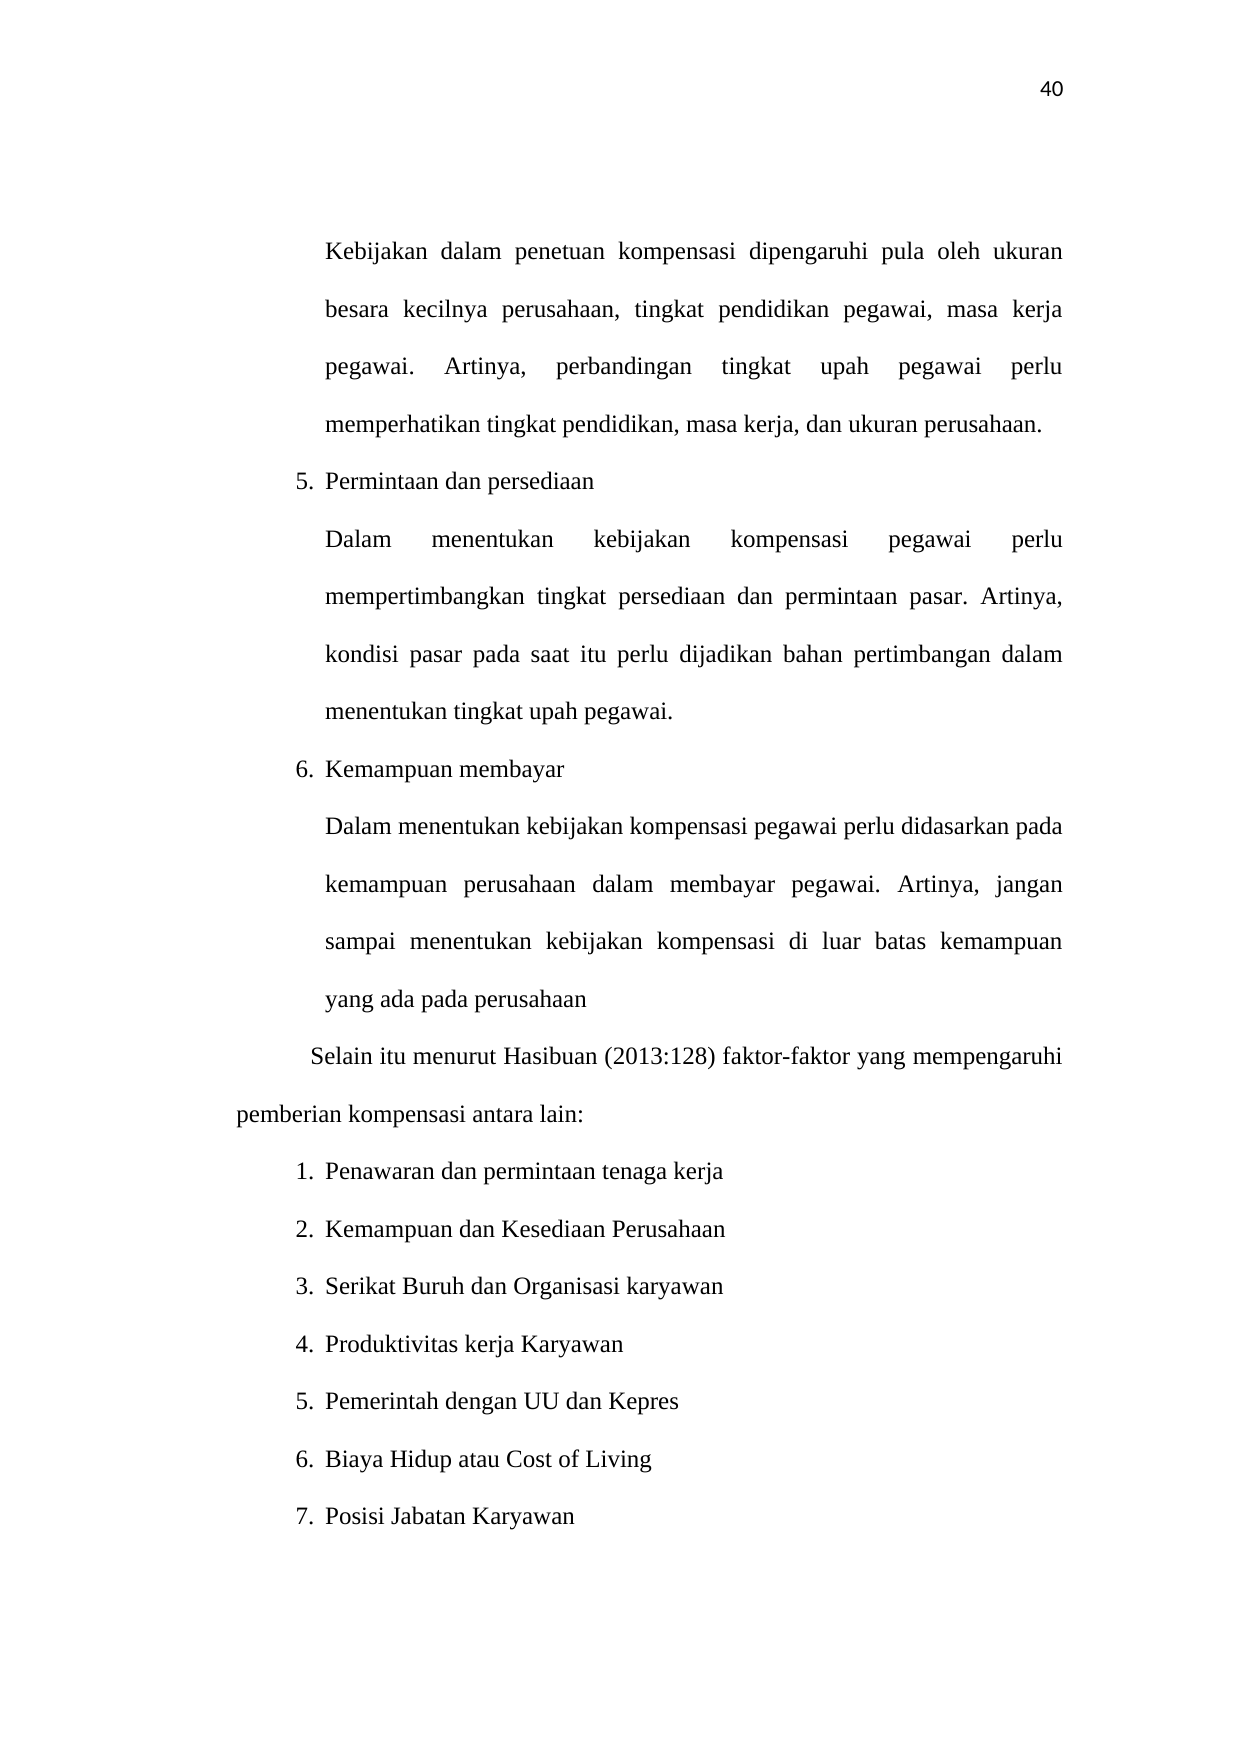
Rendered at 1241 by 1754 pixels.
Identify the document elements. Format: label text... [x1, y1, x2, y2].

list Kemampuan membayar [295, 754, 1063, 782]
list Biaya Hidup atau Cost of Living [295, 1444, 1063, 1472]
list Kemampuan dan Kesediaan Perusahaan [295, 1214, 1063, 1242]
list Penawaran dan permintaan tenaga kerja [295, 1156, 1063, 1185]
text Selain itu menurut Hasibuan (2013:128) faktor-faktor yang mempengaruhi pemberian kompensasi antara lain: [236, 1041, 1063, 1127]
text Dalam menentukan kebijakan kompensasi pegawai perlu didasarkan pada kemampuan perusahaan dalam membayar pegawai. Artinya, jangan sampai menentukan kebijakan kompensasi di luar batas kemampuan yang ada pada perusahaan [325, 811, 1063, 1012]
list Produktivitas kerja Karyawan [295, 1329, 1063, 1357]
list Permintaan dan persediaan [295, 466, 1063, 495]
list Serikat Buruh dan Organisasi karyawan [295, 1271, 1063, 1300]
text Kebijakan dalam penetuan kompensasi dipengaruhi pula oleh ukuran besara kecilnya perusahaan, tingkat pendidikan pegawai, masa kerja pegawai. Artinya, perbandingan tingkat upah pegawai perlu memperhatikan tingkat pendidikan, masa kerja, dan ukuran perusahaan. [325, 236, 1063, 437]
text Dalam menentukan kebijakan kompensasi pegawai perlu mempertimbangkan tingkat persediaan dan permintaan pasar. Artinya, kondisi pasar pada saat itu perlu dijadikan bahan pertimbangan dalam menentukan tingkat upah pegawai. [325, 524, 1063, 725]
list Pemerintah dengan UU dan Kepres [295, 1386, 1063, 1415]
list Posisi Jabatan Karyawan [295, 1501, 1063, 1530]
